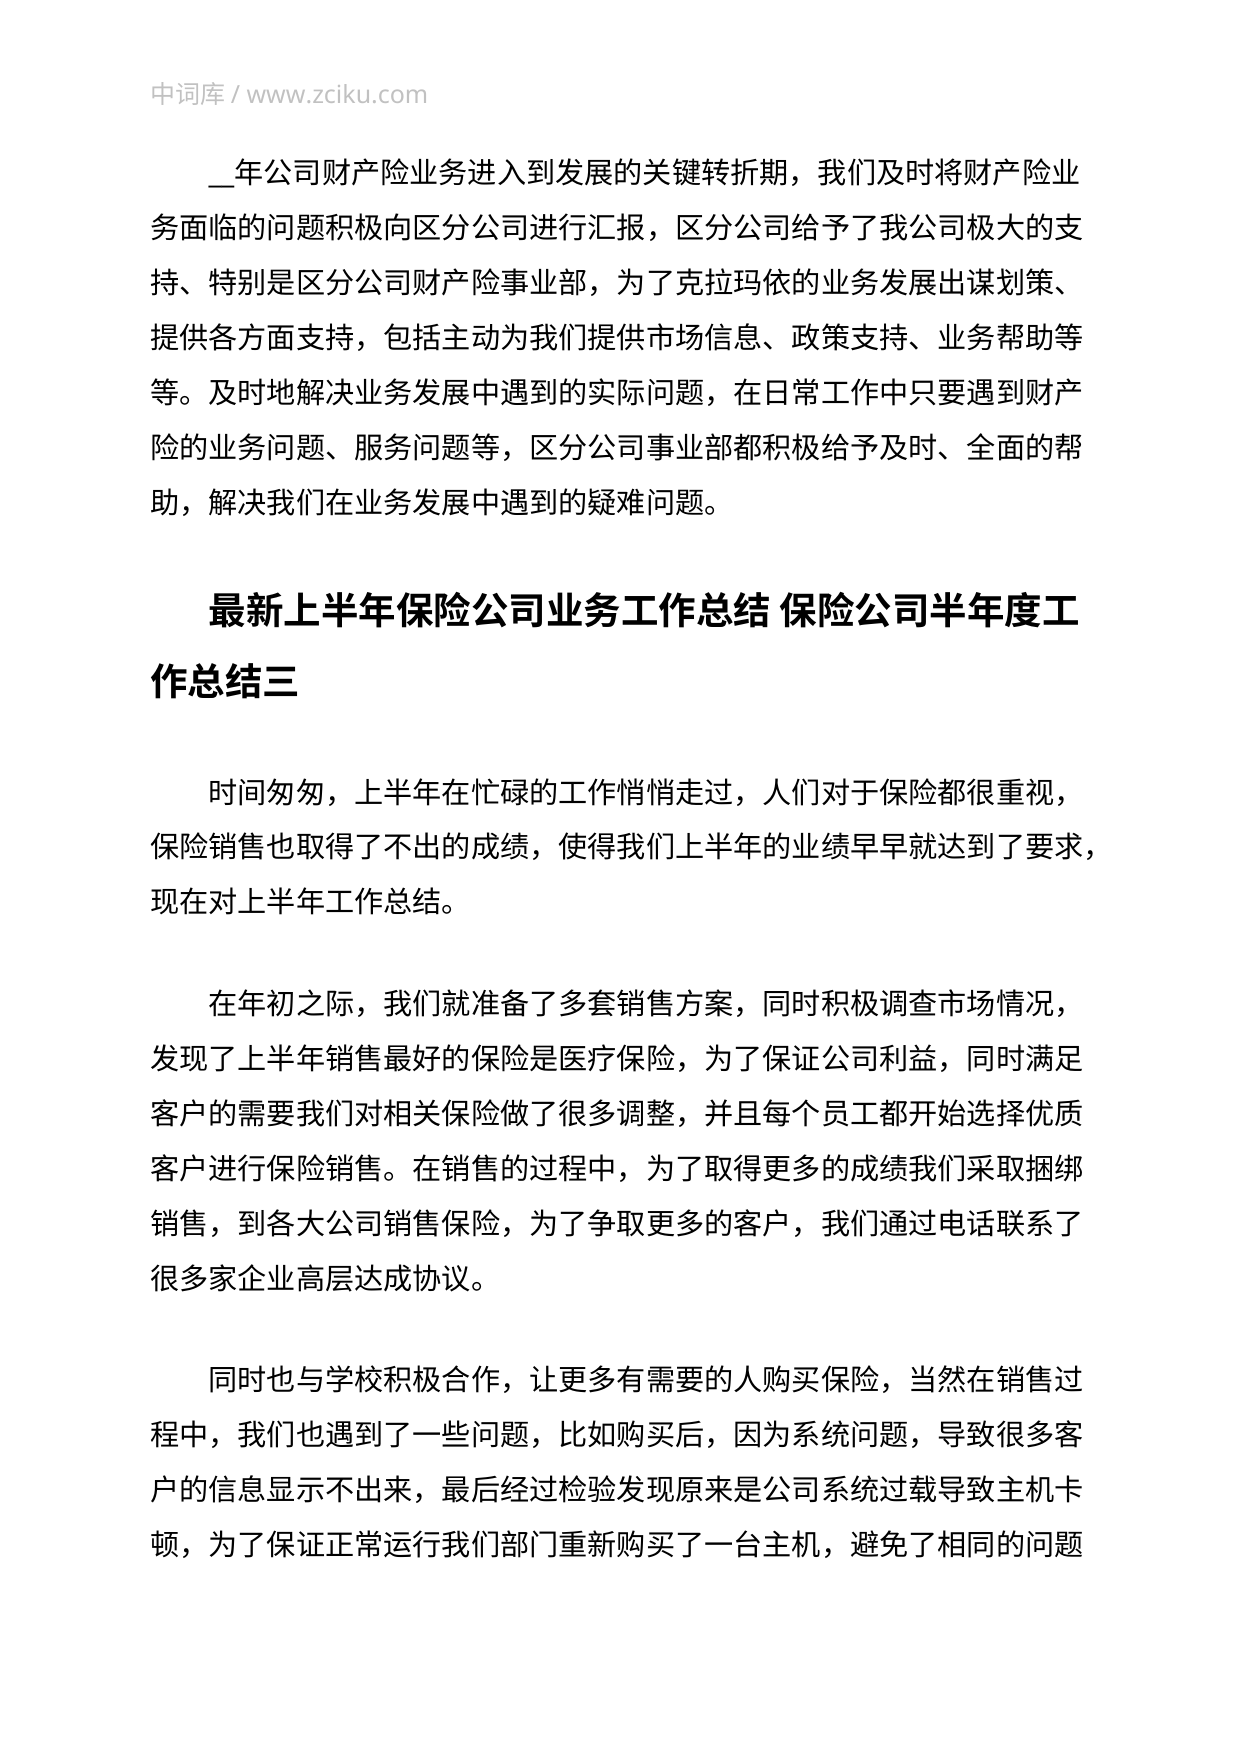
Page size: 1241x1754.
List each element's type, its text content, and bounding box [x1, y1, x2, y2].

text __年公司财产险业务进入到发展的关键转折期，我们及时将财产险业务面临的问题积极向区分公司进行汇报，区分公司给予了我公司极大的支持、特别是区分公司财产险事业部，为了克拉玛依的业务发展出谋划策、提供各方面支持，包括主动为我们提供市场信息、政策支持、业务帮助等等。及时地解决业务发展中遇到的实际问题，在日常工作中只要遇到财产险的业务问题、服务问题等，区分公司事业部都积极给予及时、全面的帮助，解决我们在业务发展中遇到的疑难问题。 [150, 150, 1090, 522]
text 最新上半年保险公司业务工作总结 保险公司半年度工作总结三 [150, 581, 1090, 706]
text 在年初之际，我们就准备了多套销售方案，同时积极调查市场情况，发现了上半年销售最好的保险是医疗保险，为了保证公司利益，同时满足客户的需要我们对相关保险做了很多调整，并且每个员工都开始选择优质客户进行保险销售。在销售的过程中，为了取得更多的成绩我们采取捆绑销售，到各大公司销售保险，为了争取更多的客户，我们通过电话联系了很多家企业高层达成协议。 [150, 981, 1090, 1297]
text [150, 1357, 1090, 1564]
text 时间匆匆，上半年在忙碌的工作悄悄走过，人们对于保险都很重视，保险销售也取得了不出的成绩，使得我们上半年的业绩早早就达到了要求，现在对上半年工作总结。 [150, 769, 1090, 921]
